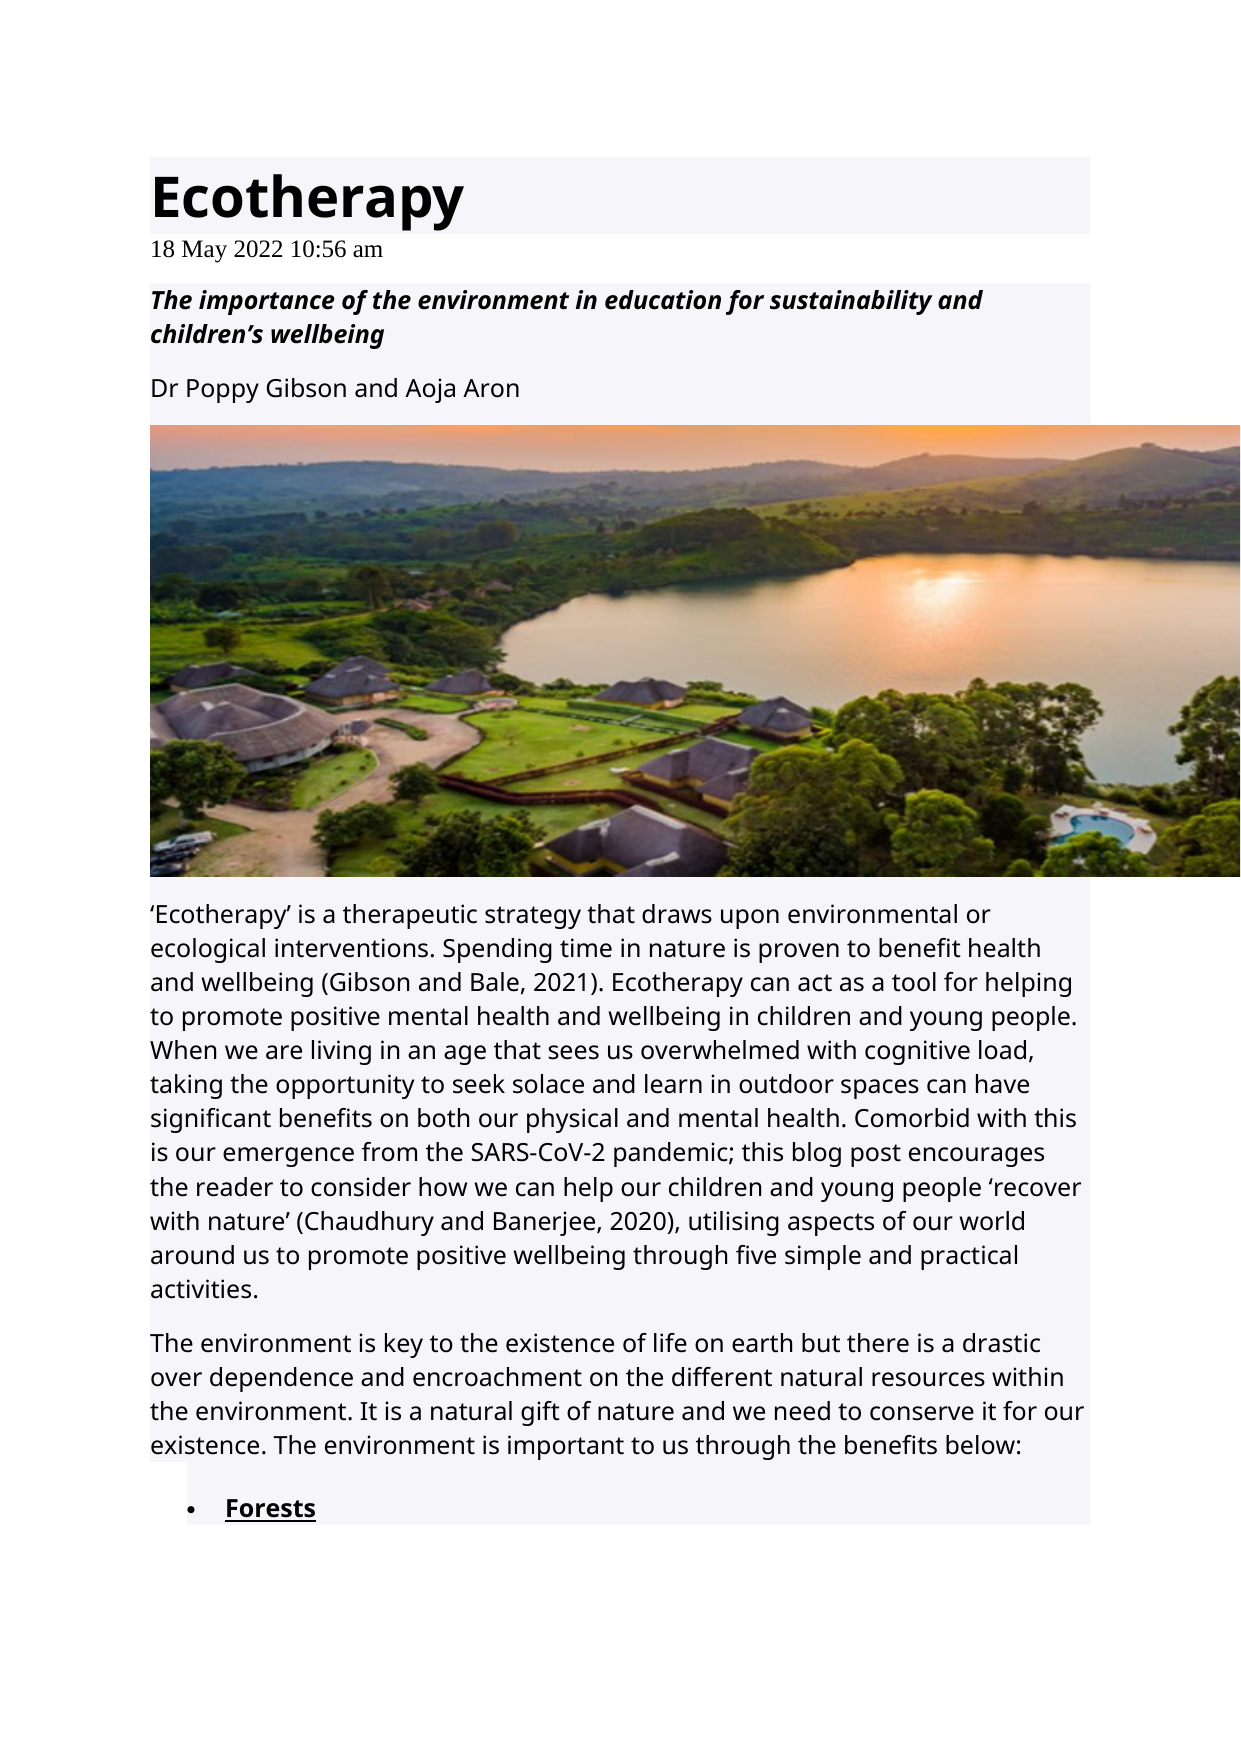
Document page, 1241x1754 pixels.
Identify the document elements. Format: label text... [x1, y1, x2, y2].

text The environment is key to the existence of life on earth but there is a drastic over dependence and encroachment on the different natural resources within the environment. It is a natural gift of nature and we need to conserve it for our existence. The environment is important to us through the benefits below: [150, 1325, 1090, 1462]
text ‘Ecotherapy’ is a therapeutic strategy that draws upon environmental or ecological interventions. Spending time in nature is proven to benefit health and wellbeing (Gibson and Bale, 2021). Ecotherapy can act as a tool for helping to promote positive mental health and wellbeing in children and young people. When we are living in an age that sees us overwhelmed with cognitive load, taking the opportunity to seek solace and learn in outdoor spaces can have significant benefits on both our physical and mental health. Comorbid with this is our emergence from the SARS-CoV-2 pandemic; this blog post encourages the reader to consider how we can help our children and young people ‘recover with nature’ (Chaudhury and Banerjee, 2020), utilising aspects of our world around us to promote positive wellbeing through five simple and practical activities. [150, 897, 1090, 1305]
picture [150, 425, 1241, 877]
text 18 May 2022 10:56 am [150, 234, 1090, 263]
text The importance of the environment in education for sustainability and children’s wellbeing [150, 283, 1090, 351]
text Dr Poppy Gibson and Aoja Aron [150, 371, 1090, 405]
list Forests [187, 1491, 1090, 1525]
text Ecotherapy [150, 157, 1090, 234]
